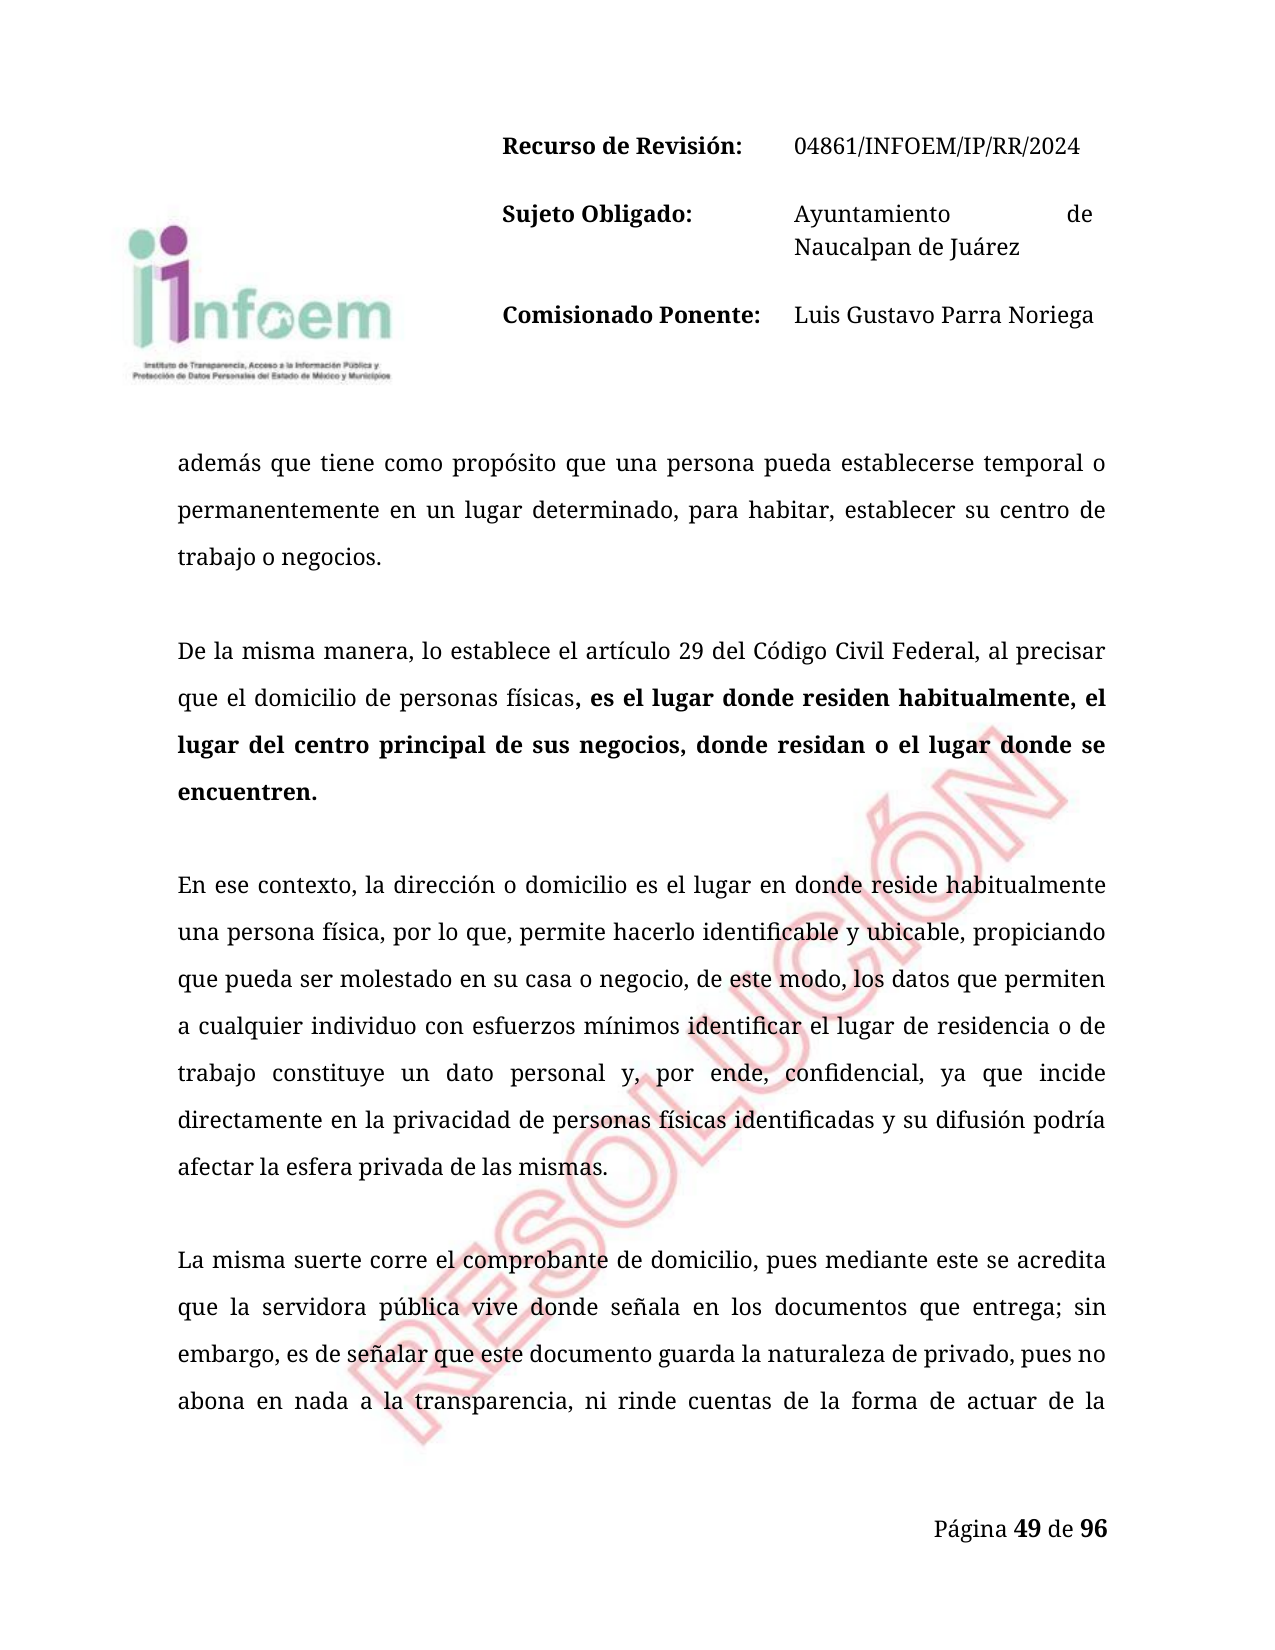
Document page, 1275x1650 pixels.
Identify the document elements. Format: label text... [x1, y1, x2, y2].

picture [0, 160, 1275, 1650]
text En ese contexto, la dirección o domicilio es el lugar en donde reside habitualmente una persona física, por lo que, permite hacerlo identificable y ubicable, propiciando que pueda ser molestado en su casa o negocio, de este modo, los datos que permiten a cualquier individuo con esfuerzos mínimos identificar el lugar de residencia o de trabajo constituye un dato personal y, por ende, confidencial, ya que incide directamente en la privacidad de personas físicas identificadas y su difusión podría afectar la esfera privada de las mismas. [177, 869, 1107, 1182]
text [177, 447, 1107, 572]
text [177, 1244, 1107, 1416]
text De la misma manera, lo establece el artículo 29 del Código Civil Federal, al precisar que el domicilio de personas físicas, es el lugar donde residen habitualmente, el lugar del centro principal de sus negocios, donde residan o el lugar donde se encuentren. [177, 635, 1107, 807]
